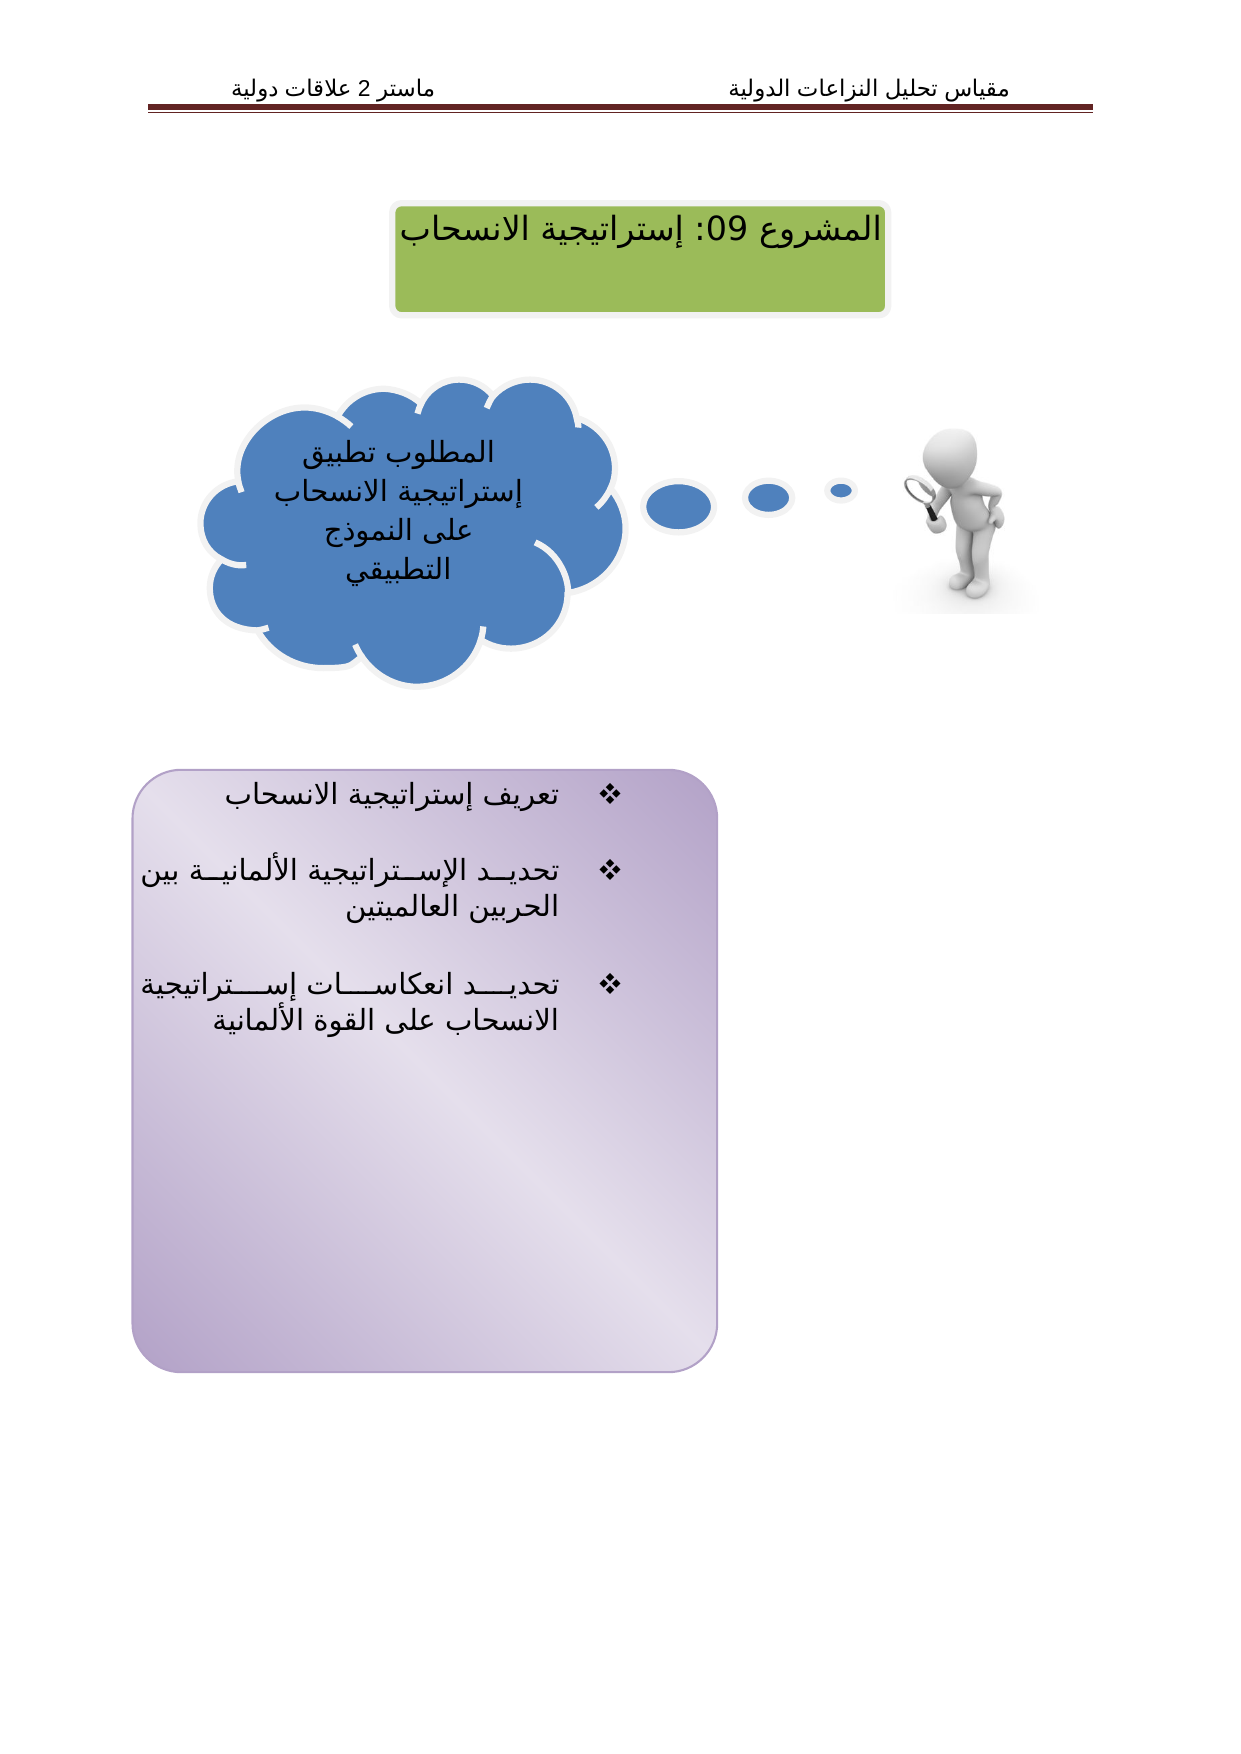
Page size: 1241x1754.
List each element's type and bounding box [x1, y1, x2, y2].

picture [859, 412, 1061, 614]
